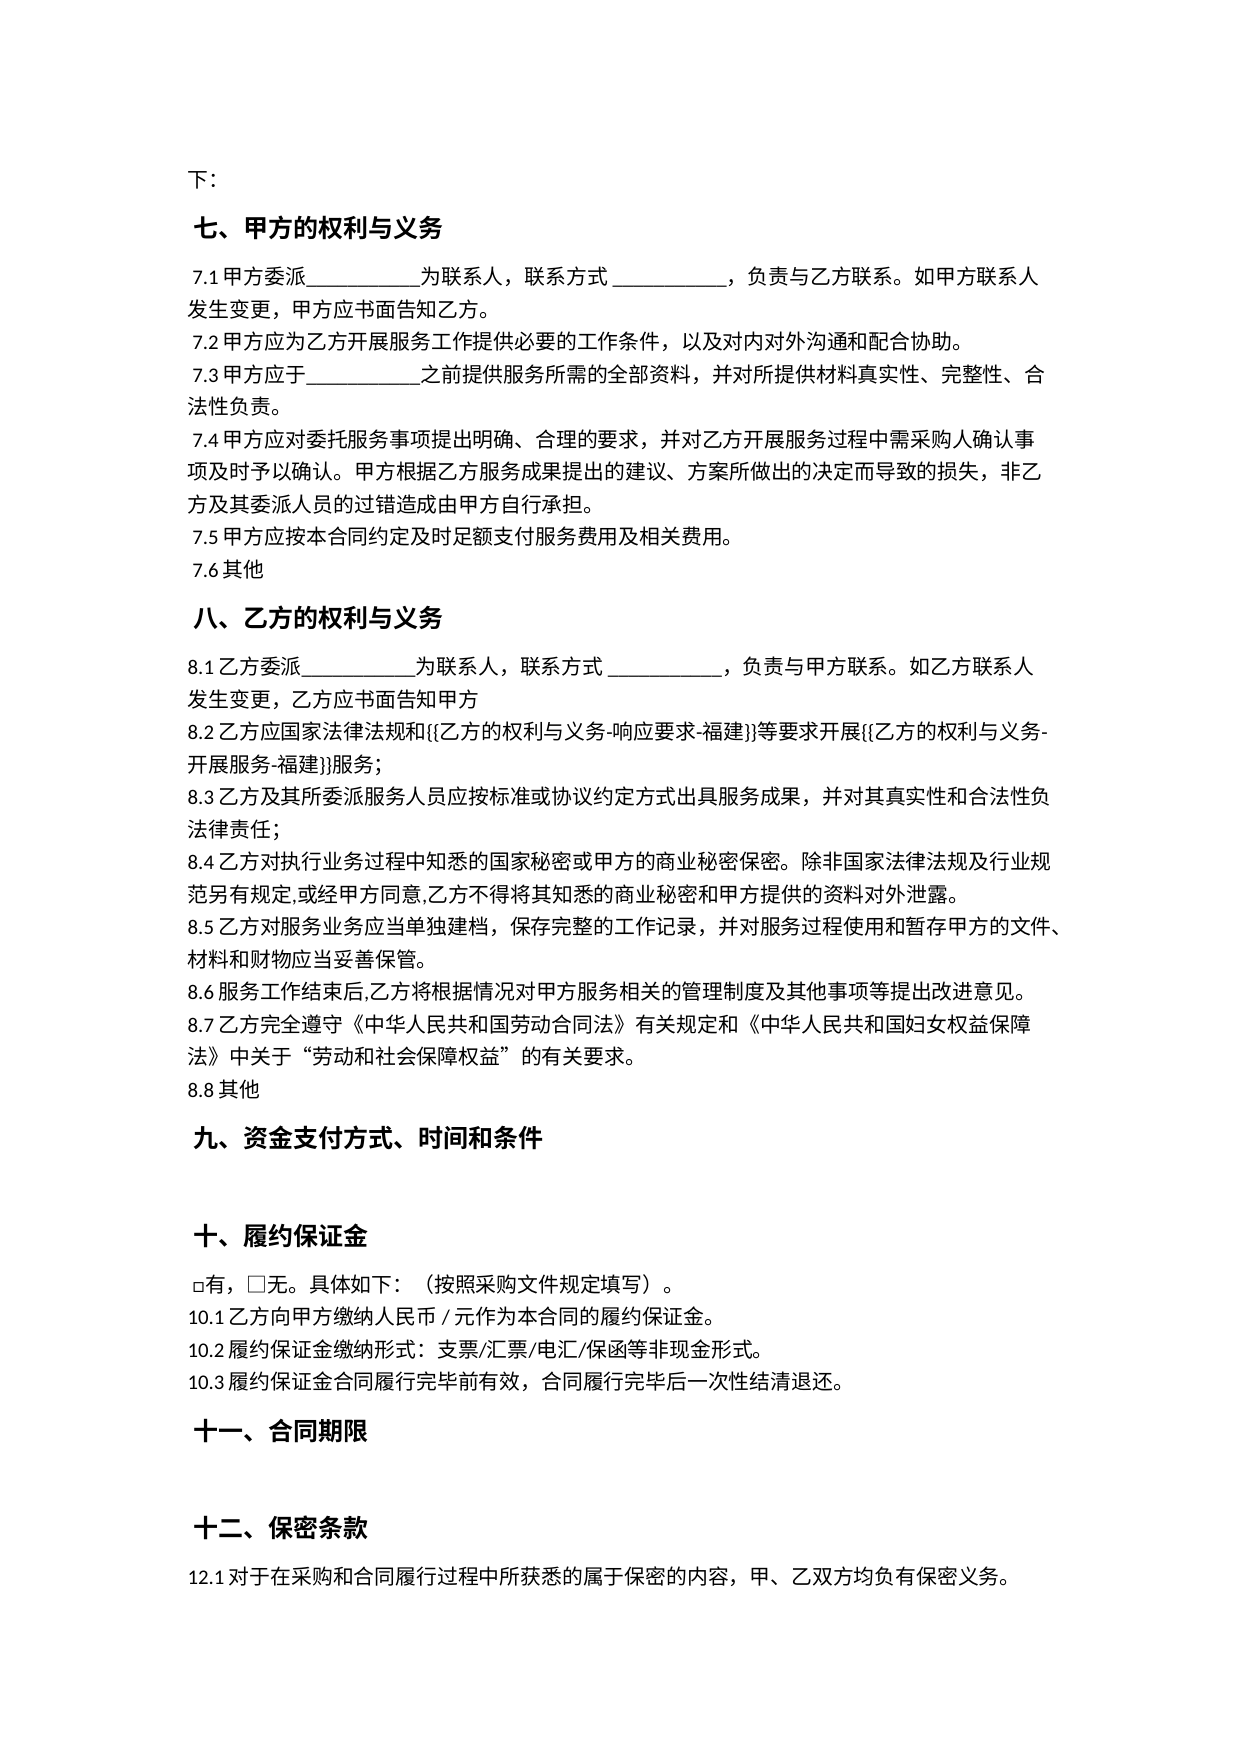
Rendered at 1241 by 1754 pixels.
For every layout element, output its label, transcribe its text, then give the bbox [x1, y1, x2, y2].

text 8.3乙方及其所委派服务人员应按标准或协议约定方式出具服务成果，并对其真实性和合法性负法律责任； [187, 779, 1053, 844]
text 八、乙方的权利与义务 [187, 584, 1053, 649]
text 7.5甲方应按本合同约定及时足额支付服务费用及相关费用。 [187, 519, 1053, 552]
text 7.1甲方委派___________为联系人，联系方式 ___________，负责与乙方联系。如甲方联系人发生变更，甲方应书面告知乙方。 [187, 259, 1053, 324]
text 10.1乙方向甲方缴纳人民币 / 元作为本合同的履约保证金。 [187, 1299, 1053, 1332]
text 8.1乙方委派___________为联系人，联系方式 ___________，负责与甲方联系。如乙方联系人发生变更，乙方应书面告知甲方 [187, 649, 1053, 714]
text 九、资金支付方式、时间和条件 [187, 1104, 1053, 1202]
text 7.2甲方应为乙方开展服务工作提供必要的工作条件，以及对内对外沟通和配合协助。 [187, 324, 1053, 357]
text 七、甲方的权利与义务 [187, 194, 1053, 259]
text 8.7乙方完全遵守《中华人民共和国劳动合同法》有关规定和《中华人民共和国妇女权益保障法》中关于“劳动和社会保障权益”的有关要求。 [187, 1007, 1053, 1072]
text 8.2乙方应国家法律法规和{{乙方的权利与义务-响应要求-福建}}等要求开展{{乙方的权利与义务-开展服务-福建}}服务； [187, 714, 1053, 779]
text 十一、合同期限 [187, 1397, 1053, 1494]
text □有，□无。具体如下：（按照采购文件规定填写）。 [187, 1267, 1053, 1299]
text 8.8其他 [187, 1072, 1053, 1104]
text 8.4乙方对执行业务过程中知悉的国家秘密或甲方的商业秘密保密。除非国家法律法规及行业规范另有规定,或经甲方同意,乙方不得将其知悉的商业秘密和甲方提供的资料对外泄露。 [187, 844, 1053, 909]
text 10.2履约保证金缴纳形式：支票/汇票/电汇/保函等非现金形式。 [187, 1332, 1053, 1364]
text 7.6其他 [187, 552, 1053, 584]
text 10.3履约保证金合同履行完毕前有效，合同履行完毕后一次性结清退还。 [187, 1364, 1053, 1397]
text 8.6服务工作结束后,乙方将根据情况对甲方服务相关的管理制度及其他事项等提出改进意见。 [187, 974, 1053, 1007]
text 7.4甲方应对委托服务事项提出明确、合理的要求，并对乙方开展服务过程中需采购人确认事项及时予以确认。甲方根据乙方服务成果提出的建议、方案所做出的决定而导致的损失，非乙方及其委派人员的过错造成由甲方自行承担。 [187, 422, 1053, 519]
text 12.1对于在采购和合同履行过程中所获悉的属于保密的内容，甲、乙双方均负有保密义务。 [187, 1559, 1053, 1592]
text 十、履约保证金 [187, 1202, 1053, 1267]
text 7.3甲方应于___________之前提供服务所需的全部资料，并对所提供材料真实性、完整性、合法性负责。 [187, 357, 1053, 422]
text 十二、保密条款 [187, 1494, 1053, 1559]
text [187, 162, 1053, 194]
text 8.5乙方对服务业务应当单独建档，保存完整的工作记录，并对服务过程使用和暂存甲方的文件、材料和财物应当妥善保管。 [187, 909, 1053, 974]
